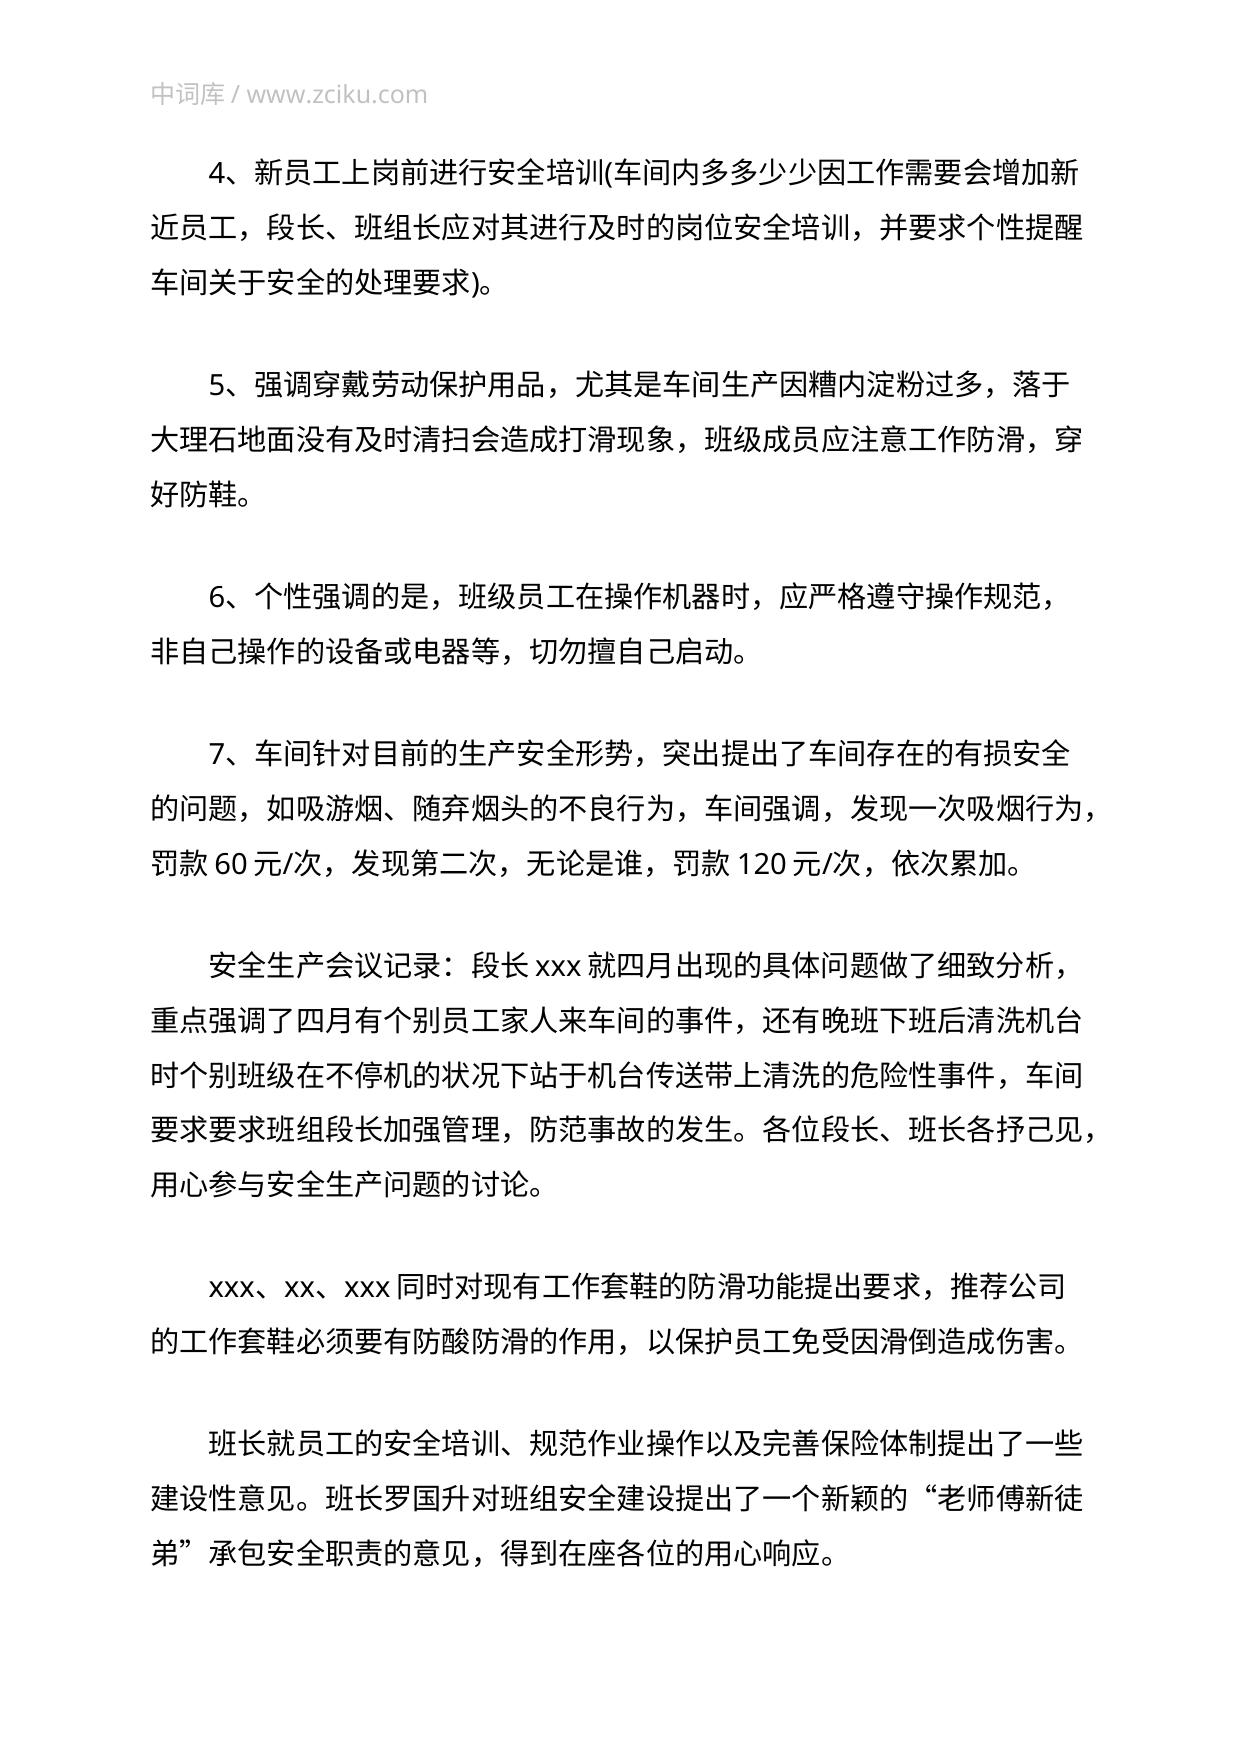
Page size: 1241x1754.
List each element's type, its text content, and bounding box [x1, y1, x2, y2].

text 7、车间针对目前的生产安全形势，突出提出了车间存在的有损安全的问题，如吸游烟、随弃烟头的不良行为，车间强调，发现一次吸烟行为，罚款60元/次，发现第二次，无论是谁，罚款120元/次，依次累加。 [150, 730, 1090, 883]
text 5、强调穿戴劳动保护用品，尤其是车间生产因糟内淀粉过多，落于大理石地面没有及时清扫会造成打滑现象，班级成员应注意工作防滑，穿好防鞋。 [150, 362, 1090, 514]
text 6、个性强调的是，班级员工在操作机器时，应严格遵守操作规范，非自己操作的设备或电器等，切勿擅自己启动。 [150, 573, 1090, 671]
text 班长就员工的安全培训、规范作业操作以及完善保险体制提出了一些建设性意见。班长罗国升对班组安全建设提出了一个新颖的“老师傅新徒弟”承包安全职责的意见，得到在座各位的用心响应。 [150, 1420, 1090, 1572]
text xxx、xx、xxx同时对现有工作套鞋的防滑功能提出要求，推荐公司的工作套鞋必须要有防酸防滑的作用，以保护员工免受因滑倒造成伤害。 [150, 1264, 1090, 1361]
text 4、新员工上岗前进行安全培训(车间内多多少少因工作需要会增加新近员工，段长、班组长应对其进行及时的岗位安全培训，并要求个性提醒车间关于安全的处理要求)。 [150, 150, 1090, 302]
text 安全生产会议记录：段长xxx就四月出现的具体问题做了细致分析，重点强调了四月有个别员工家人来车间的事件，还有晚班下班后清洗机台时个别班级在不停机的状况下站于机台传送带上清洗的危险性事件，车间要求要求班组段长加强管理，防范事故的发生。各位段长、班长各抒己见，用心参与安全生产问题的讨论。 [150, 942, 1090, 1204]
